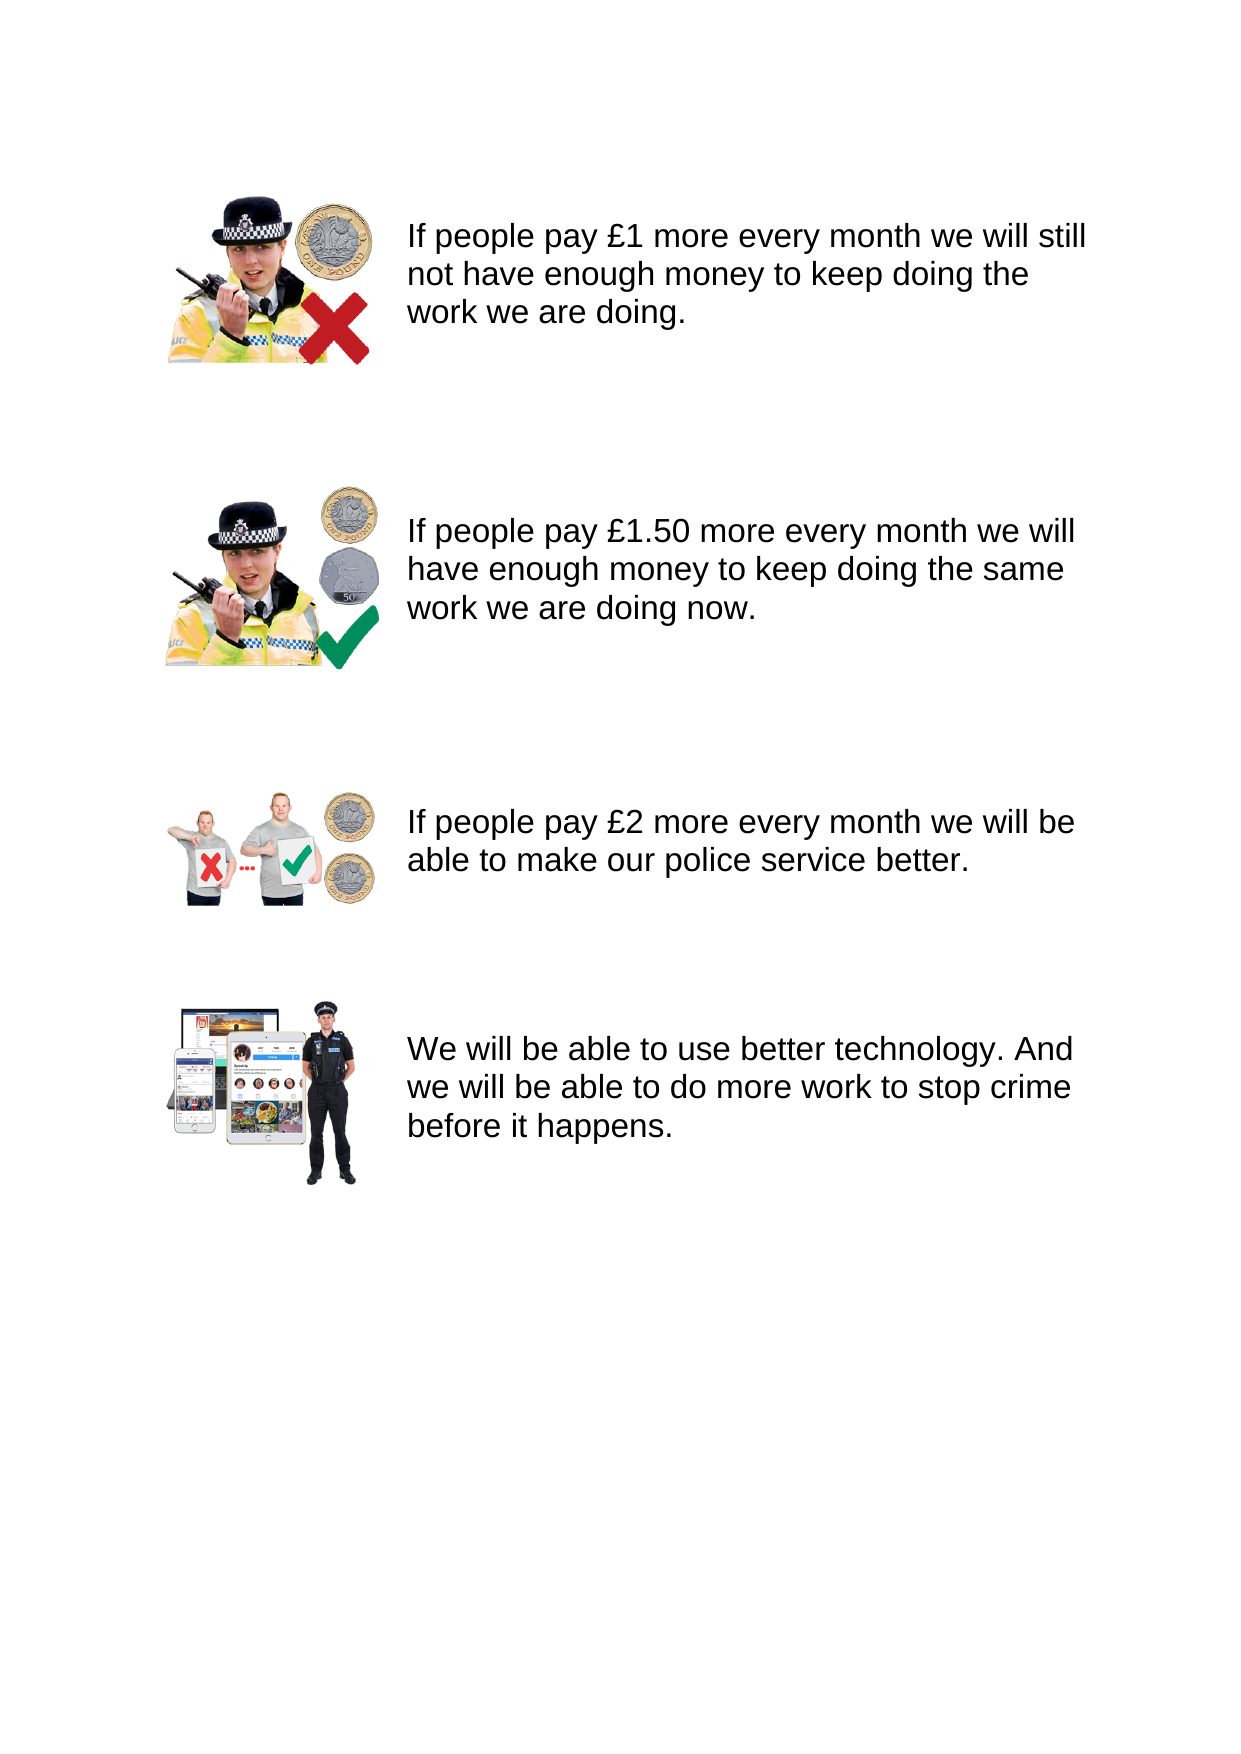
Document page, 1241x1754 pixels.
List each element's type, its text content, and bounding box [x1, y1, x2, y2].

table_cell If people pay £2 more every month we will be able to make our police service better. [396, 708, 1107, 973]
table_cell [148, 118, 396, 429]
picture [159, 480, 384, 671]
picture [164, 997, 379, 1191]
table_cell [148, 708, 396, 973]
table_cell If people pay £1 more every month we will still not have enough money to keep doing the work we are doing. [396, 118, 1107, 429]
picture [164, 767, 380, 928]
table_cell We will be able to use better technology. And we will be able to do more work to stop crime before it happens. [396, 973, 1107, 1201]
table_cell If people pay £1.50 more every month we will have enough money to keep doing the same work we are doing now. [396, 429, 1107, 708]
picture [162, 195, 381, 366]
table_cell [148, 429, 396, 708]
table_cell [148, 973, 396, 1201]
